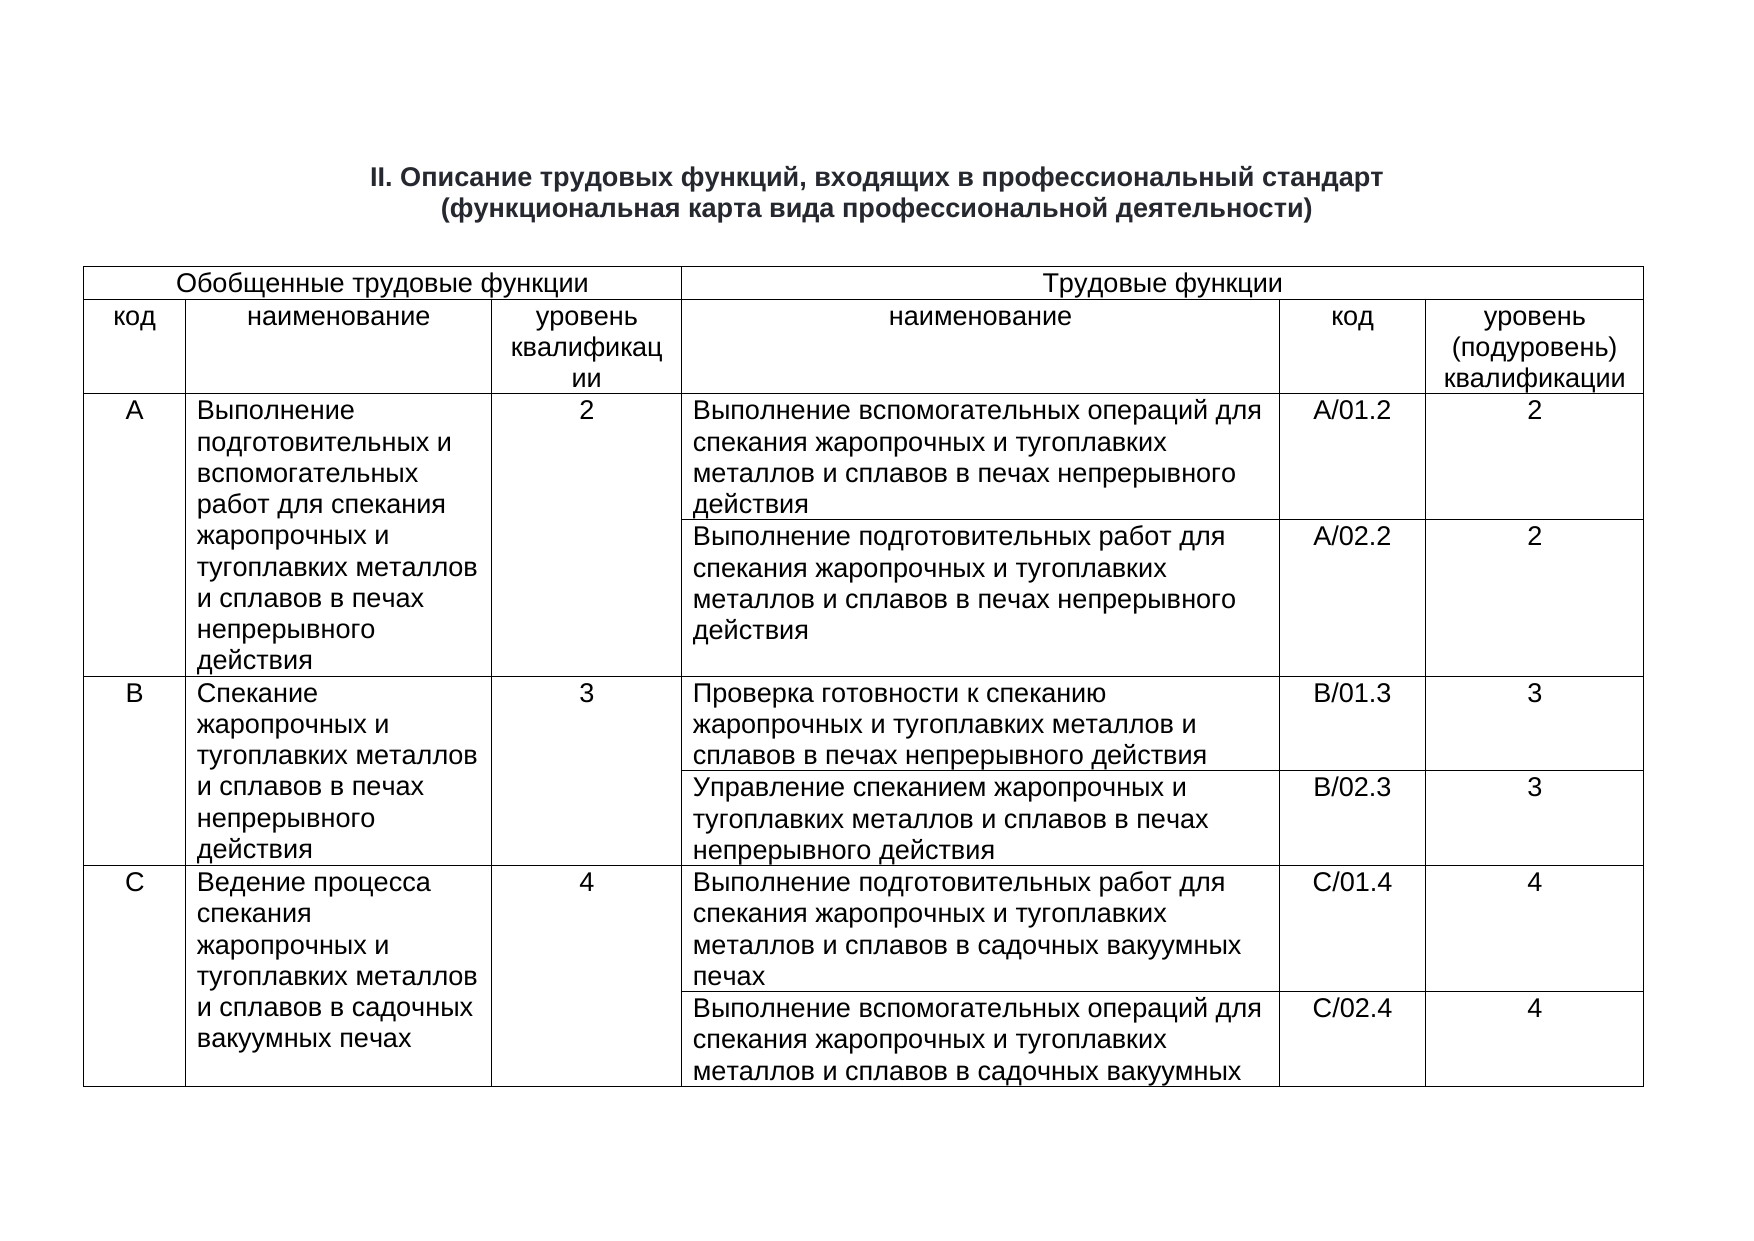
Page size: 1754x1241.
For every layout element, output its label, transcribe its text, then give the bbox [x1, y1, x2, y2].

table_cell 3 [1426, 677, 1643, 770]
table_cell уровень (подуровень) квалификации [1426, 300, 1643, 393]
table_header Обобщенные трудовые функции [84, 267, 681, 298]
table_cell С/02.4 [1280, 992, 1425, 1086]
table_cell код [1280, 300, 1425, 393]
table_cell Ведение процесса спекания жаропрочных и тугоплавких металлов и сплавов в садочных вакуумных печах [186, 866, 491, 1086]
table_cell Выполнение подготовительных работ для спекания жаропрочных и тугоплавких металлов и сплавов в садочных вакуумных печах [682, 866, 1279, 991]
table_cell 3 [492, 677, 681, 865]
table_cell Выполнение вспомогательных операций для спекания жаропрочных и тугоплавких металлов и сплавов в печах непрерывного действия [682, 394, 1279, 519]
table_header Трудовые функции [682, 267, 1643, 298]
table_cell А [84, 394, 185, 676]
table_cell Выполнение подготовительных работ для спекания жаропрочных и тугоплавких металлов и сплавов в печах непрерывного действия [682, 520, 1279, 676]
table_cell 2 [492, 394, 681, 676]
table_cell В/01.3 [1280, 677, 1425, 770]
table_cell 4 [492, 866, 681, 1086]
table_cell наименование [682, 300, 1279, 393]
table_cell Управление спеканием жаропрочных и тугоплавких металлов и сплавов в печах непрерывного действия [682, 771, 1279, 865]
table_cell А/01.2 [1280, 394, 1425, 519]
table_cell 2 [1426, 520, 1643, 676]
table_cell Выполнение подготовительных и вспомогательных работ для спекания жаропрочных и тугоплавких металлов и сплавов в печах непрерывного действия [186, 394, 491, 676]
table_cell 2 [1426, 394, 1643, 519]
table_cell А/02.2 [1280, 520, 1425, 676]
table_cell С [84, 866, 185, 1086]
table_cell 4 [1426, 866, 1643, 991]
table_cell В/02.3 [1280, 771, 1425, 865]
table_cell Проверка готовности к спеканию жаропрочных и тугоплавких металлов и сплавов в печах непрерывного действия [682, 677, 1279, 770]
table_cell Спекание жаропрочных и тугоплавких металлов и сплавов в печах непрерывного действия [186, 677, 491, 865]
table_cell код [84, 300, 185, 393]
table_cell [682, 992, 1279, 1086]
subtitle II. Описание трудовых функций, входящих в профессиональный стандарт (функциональная карта вида профессиональной деятельности) [83, 161, 1671, 224]
table_cell 4 [1426, 992, 1643, 1086]
table_cell С/01.4 [1280, 866, 1425, 991]
table_cell 3 [1426, 771, 1643, 865]
table_cell В [84, 677, 185, 865]
table_cell уровень квалификации [492, 300, 681, 393]
table_cell наименование [186, 300, 491, 393]
